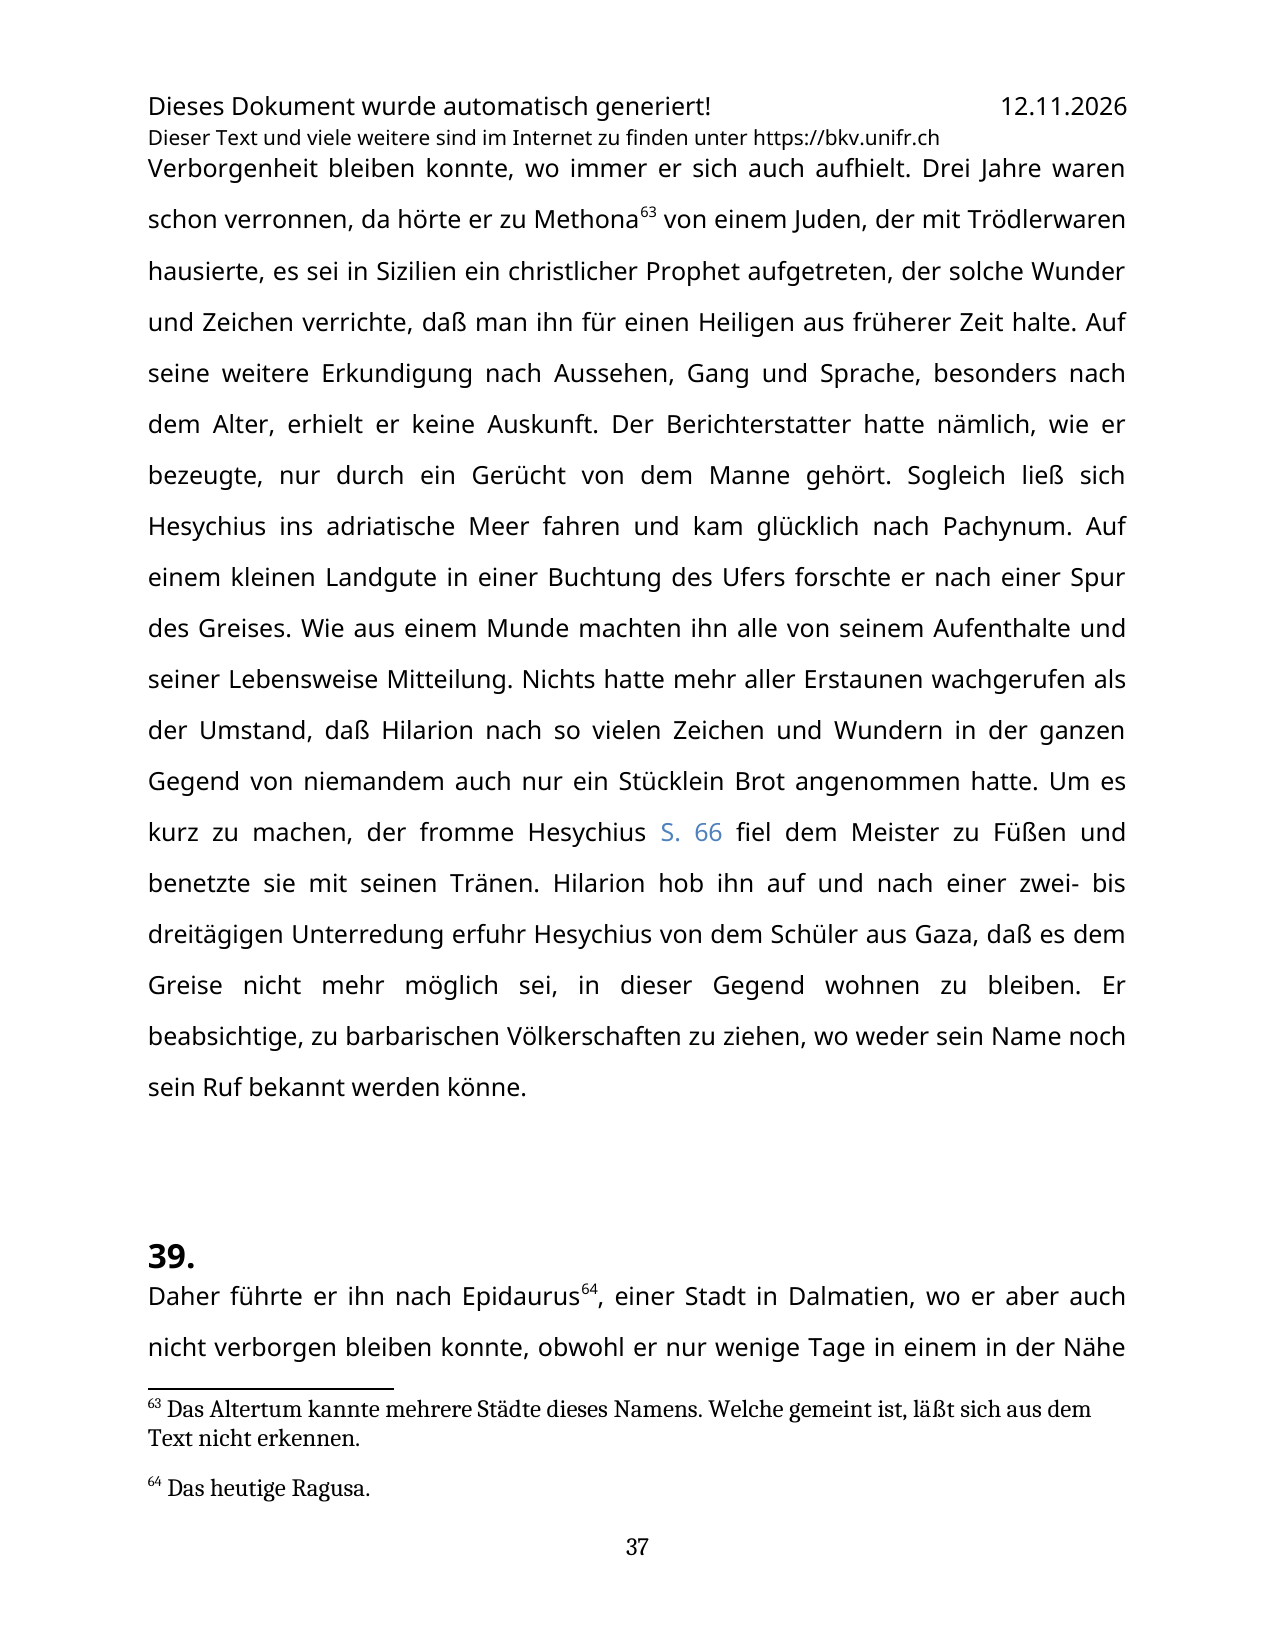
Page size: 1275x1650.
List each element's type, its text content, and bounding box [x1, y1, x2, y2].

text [148, 1279, 1127, 1364]
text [148, 151, 1127, 1104]
subtitle 39. [148, 1233, 1127, 1279]
